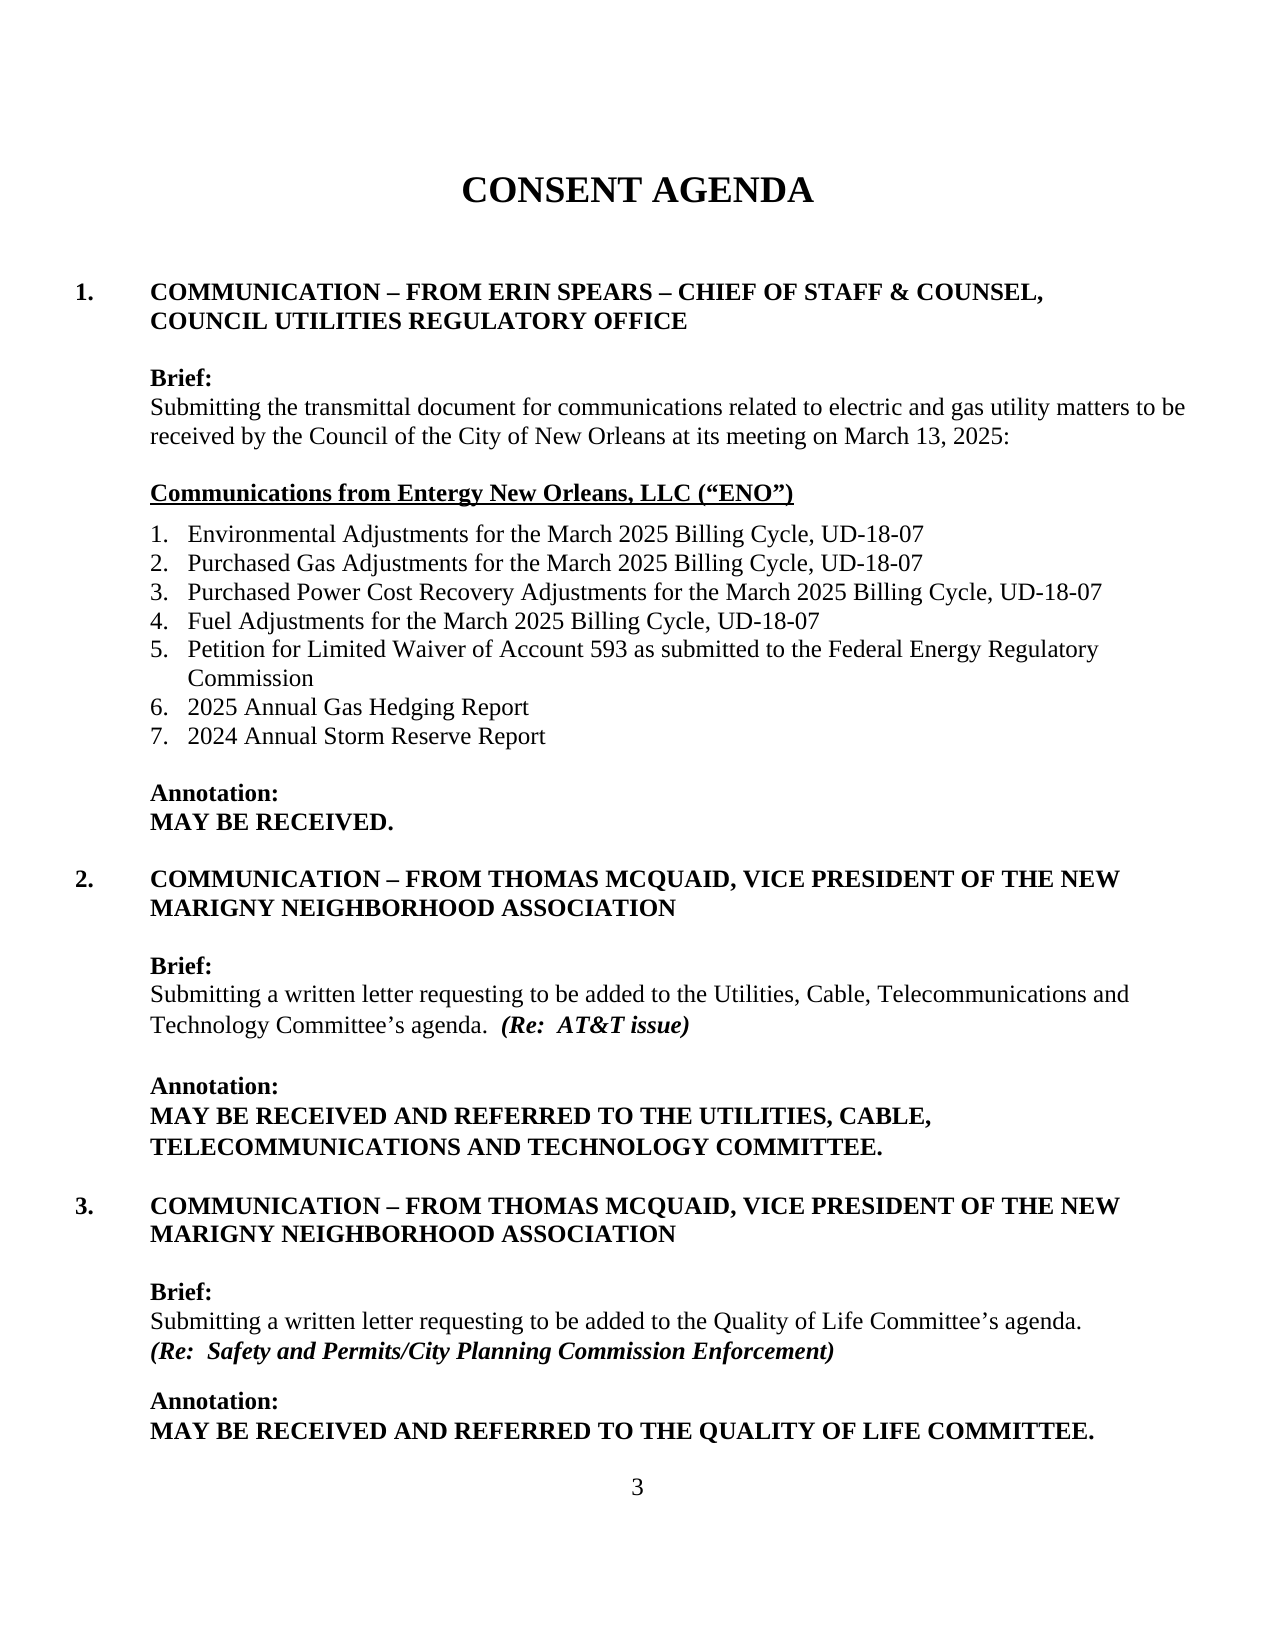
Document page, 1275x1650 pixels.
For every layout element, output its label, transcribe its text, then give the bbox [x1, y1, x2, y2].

text Brief: [75, 1277, 1200, 1306]
text MAY BE RECEIVED AND REFERRED TO THE QUALITY OF LIFE COMMITTEE. [75, 1416, 1200, 1445]
list Purchased Power Cost Recovery Adjustments for the March 2025 Billing Cycle, UD-18-07 [150, 577, 1200, 606]
list 2025 Annual Gas Hedging Report [150, 692, 1200, 721]
text Annotation: [75, 1386, 1200, 1414]
list 2024 Annual Storm Reserve Report [150, 721, 1200, 749]
list COMMUNICATION – FROM ERIN SPEARS – CHIEF OF STAFF & COUNSEL, [75, 277, 1200, 306]
text CONSENT AGENDA [75, 168, 1200, 211]
text COUNCIL UTILITIES REGULATORY OFFICE [75, 306, 1200, 334]
text Brief: [150, 363, 1200, 392]
text Annotation: [150, 778, 1200, 807]
list COMMUNICATION – FROM THOMAS MCQUAID, VICE PRESIDENT OF THE NEW MARIGNY NEIGHBORHOOD ASSOCIATION [75, 1191, 1200, 1248]
text Submitting the transmittal document for communications related to electric and gas utility matters to be received by the Council of the City of New Orleans at its meeting on March 13, 2025: [150, 392, 1200, 449]
text Communications from Entergy New Orleans, LLC (“ENO”) [75, 478, 1200, 507]
text (Re: Safety and Permits/City Planning Commission Enforcement) [75, 1336, 1200, 1365]
text Submitting a written letter requesting to be added to the Utilities, Cable, Telecommunications and Technology Committee’s agenda. (Re: AT&T issue) [150, 979, 1200, 1039]
text MAY BE RECEIVED. [150, 807, 1200, 836]
text Annotation: [75, 1071, 1200, 1099]
list Fuel Adjustments for the March 2025 Billing Cycle, UD-18-07 [150, 606, 1200, 634]
text MAY BE RECEIVED AND REFERRED TO THE UTILITIES, CABLE, TELECOMMUNICATIONS AND TECHNOLOGY COMMITTEE. [150, 1101, 1200, 1160]
list Petition for Limited Waiver of Account 593 as submitted to the Federal Energy Regulatory Commission [150, 634, 1200, 692]
text Brief: [75, 951, 1200, 979]
list COMMUNICATION – FROM THOMAS MCQUAID, VICE PRESIDENT OF THE NEW MARIGNY NEIGHBORHOOD ASSOCIATION [75, 864, 1200, 922]
list Environmental Adjustments for the March 2025 Billing Cycle, UD-18-07 [150, 519, 1200, 548]
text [75, 1306, 1200, 1334]
list Purchased Gas Adjustments for the March 2025 Billing Cycle, UD-18-07 [150, 548, 1200, 577]
